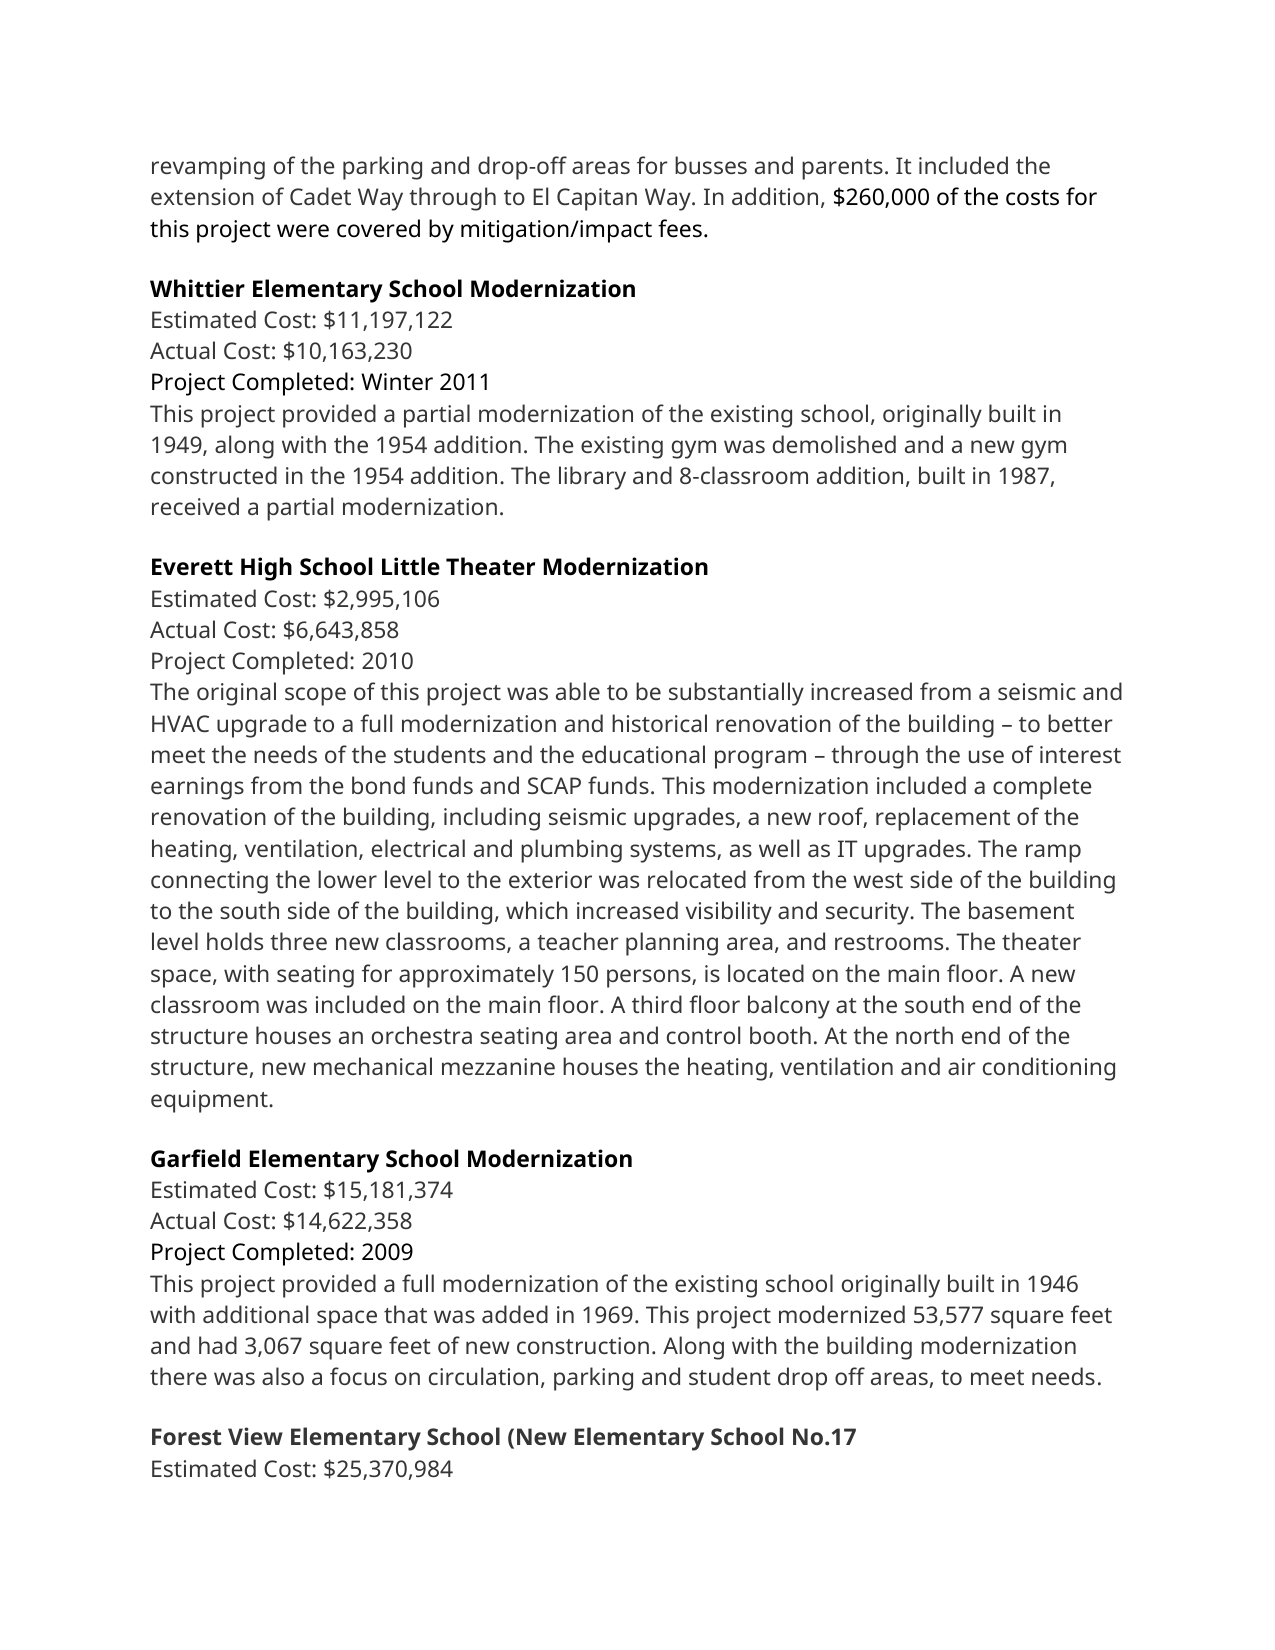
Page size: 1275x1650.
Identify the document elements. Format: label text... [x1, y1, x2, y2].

text Estimated Cost: $2,995,106 [150, 582, 1125, 614]
text Actual Cost: $6,643,858 [150, 614, 1125, 645]
text Project Completed: Winter 2011 [150, 366, 1125, 397]
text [150, 150, 1125, 244]
text Forest View Elementary School (New Elementary School No.17 [150, 1421, 1125, 1452]
text Estimated Cost: $25,370,984 [150, 1452, 1125, 1484]
text Actual Cost: $14,622,358 [150, 1205, 1125, 1236]
text Estimated Cost: $15,181,374 [150, 1174, 1125, 1205]
text Actual Cost: $10,163,230 [150, 335, 1125, 366]
text Estimated Cost: $11,197,122 [150, 304, 1125, 335]
text This project provided a partial modernization of the existing school, originally built in 1949, along with the 1954 addition. The existing gym was demolished and a new gym constructed in the 1954 addition. The library and 8-classroom addition, built in 1987, received a partial modernization. [150, 397, 1125, 522]
text This project provided a full modernization of the existing school originally built in 1946 with additional space that was added in 1969. This project modernized 53,577 square feet and had 3,067 square feet of new construction. Along with the building modernization there was also a focus on circulation, parking and student drop off areas, to meet needs. [150, 1267, 1125, 1392]
text Whittier Elementary School Modernization [150, 272, 1125, 304]
text Project Completed: 2009 [150, 1236, 1125, 1267]
text The original scope of this project was able to be substantially increased from a seismic and HVAC upgrade to a full modernization and historical renovation of the building – to better meet the needs of the students and the educational program – through the use of interest earnings from the bond funds and SCAP funds. This modernization included a complete renovation of the building, including seismic upgrades, a new roof, replacement of the heating, ventilation, electrical and plumbing systems, as well as IT upgrades. The ramp connecting the lower level to the exterior was relocated from the west side of the building to the south side of the building, which increased visibility and security. The basement level holds three new classrooms, a teacher planning area, and restrooms. The theater space, with seating for approximately 150 persons, is located on the main floor. A new classroom was included on the main floor. A third floor balcony at the south end of the structure houses an orchestra seating area and control booth. At the north end of the structure, new mechanical mezzanine houses the heating, ventilation and air conditioning equipment. [150, 676, 1125, 1114]
text Project Completed: 2010 [150, 645, 1125, 676]
text Everett High School Little Theater Modernization [150, 551, 1125, 582]
text Garfield Elementary School Modernization [150, 1142, 1125, 1174]
